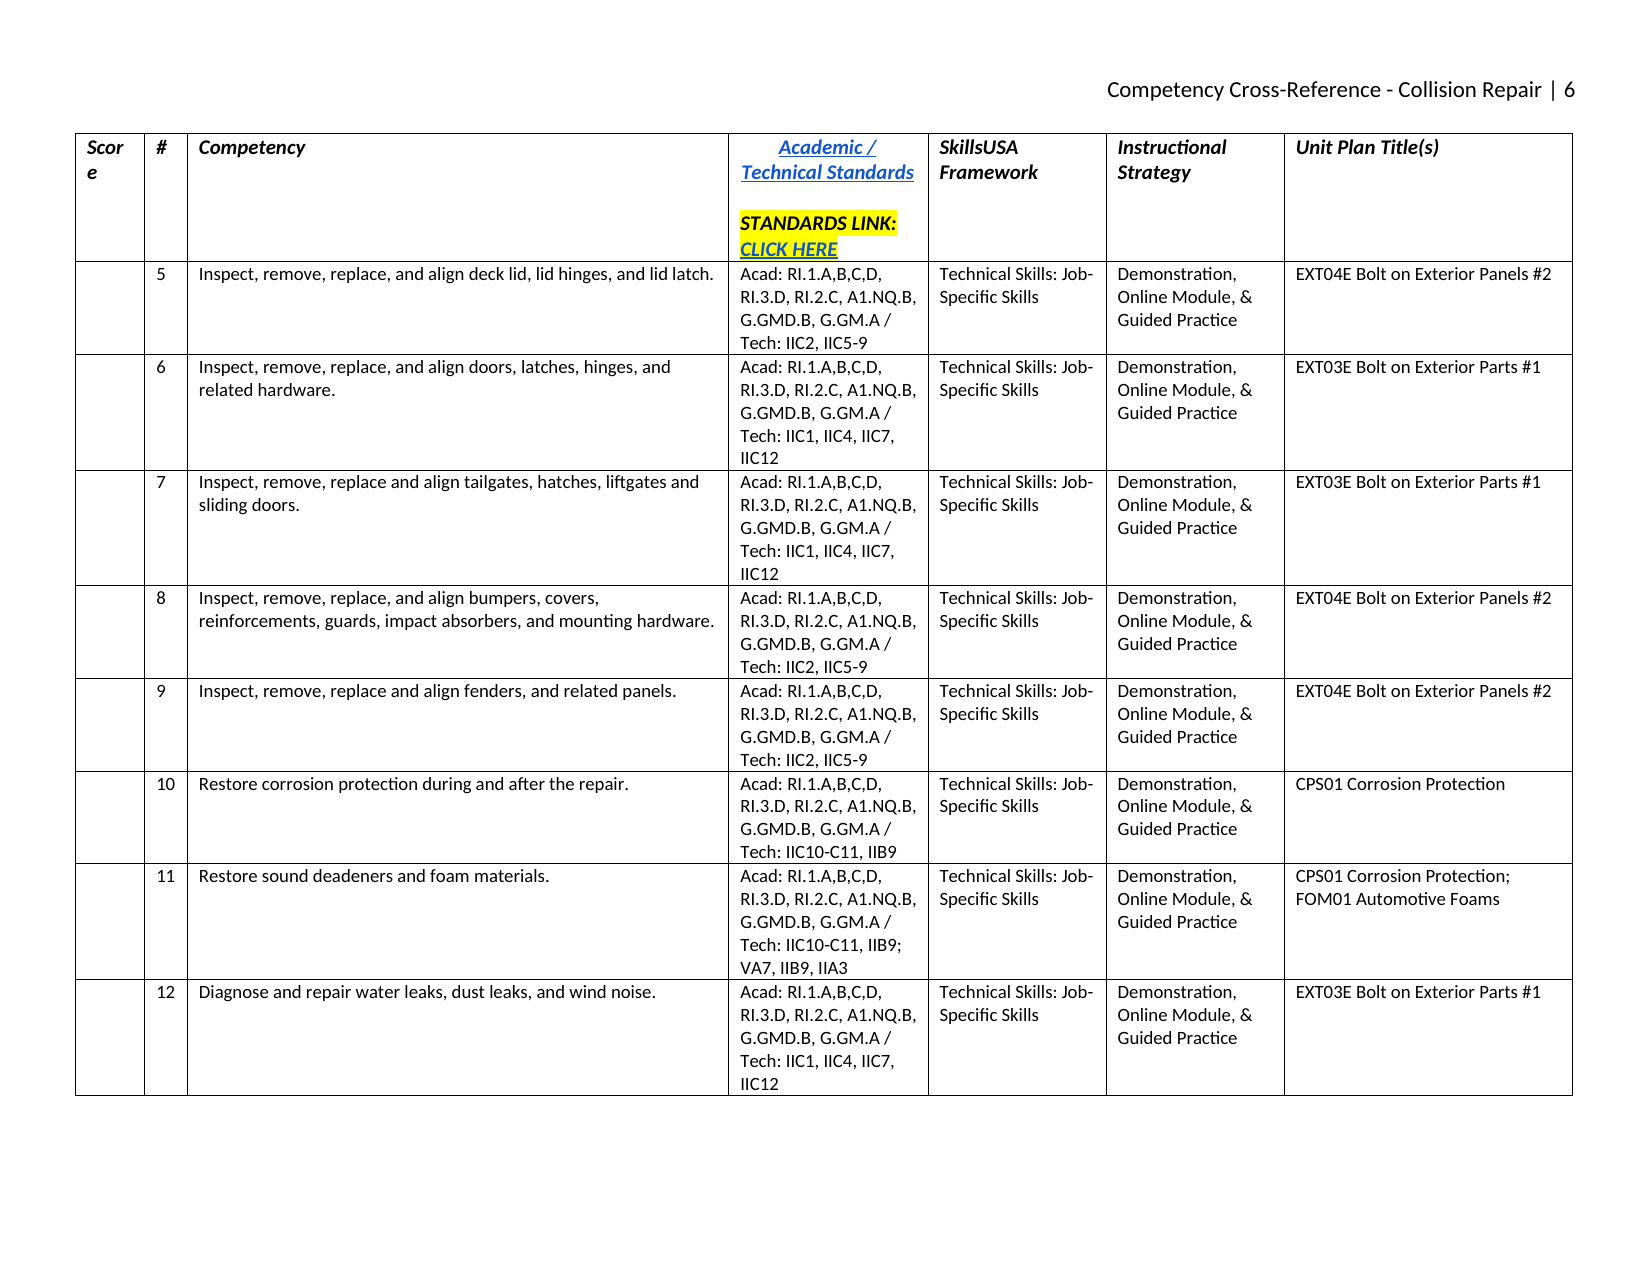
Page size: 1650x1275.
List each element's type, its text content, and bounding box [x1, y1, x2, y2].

table_cell Technical Skills: Job-Specific Skills [929, 679, 1106, 771]
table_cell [1107, 980, 1284, 1094]
table_cell Demonstration, Online Module, & Guided Practice [1107, 864, 1284, 979]
table_cell Demonstration, Online Module, & Guided Practice [1107, 586, 1284, 678]
table_cell 5 [145, 262, 187, 354]
table_cell [76, 679, 144, 771]
table_cell Inspect, remove, replace and align fenders, and related panels. [188, 679, 728, 771]
table_header Unit Plan Title(s) [1285, 134, 1572, 261]
table_cell Acad: RI.1.A,B,C,D, RI.3.D, RI.2.C, A1.NQ.B, G.GMD.B, G.GM.A / Tech: IIC10-C11, IIB9; VA7, IIB9, IIA3 [729, 864, 928, 979]
table_cell Demonstration, Online Module, & Guided Practice [1107, 471, 1284, 585]
table_header Score [76, 134, 144, 261]
table_cell [76, 864, 144, 979]
table_cell Inspect, remove, replace and align tailgates, hatches, liftgates and sliding doors. [188, 471, 728, 585]
table_cell Inspect, remove, replace, and align bumpers, covers, reinforcements, guards, impact absorbers, and mounting hardware. [188, 586, 728, 678]
table_cell Technical Skills: Job-Specific Skills [929, 772, 1106, 863]
table_cell EXT04E Bolt on Exterior Panels #2 [1285, 262, 1572, 354]
table_cell [76, 980, 144, 1094]
table_cell Acad: RI.1.A,B,C,D, RI.3.D, RI.2.C, A1.NQ.B, G.GMD.B, G.GM.A / Tech: IIC1, IIC4, IIC7, IIC12 [729, 980, 928, 1094]
table_cell EXT03E Bolt on Exterior Parts #1 [1285, 980, 1572, 1094]
table_cell Diagnose and repair water leaks, dust leaks, and wind noise. [188, 980, 728, 1094]
table_cell Inspect, remove, replace, and align doors, latches, hinges, and related hardware. [188, 355, 728, 469]
table_cell 10 [145, 772, 187, 863]
table_cell [76, 355, 144, 469]
table_cell Restore sound deadeners and foam materials. [188, 864, 728, 979]
table_cell Technical Skills: Job-Specific Skills [929, 980, 1106, 1094]
table_cell Technical Skills: Job-Specific Skills [929, 864, 1106, 979]
table_cell Demonstration, Online Module, & Guided Practice [1107, 679, 1284, 771]
table_cell [76, 772, 144, 863]
table_cell Demonstration, Online Module, & Guided Practice [1107, 772, 1284, 863]
table_cell CPS01 Corrosion Protection [1285, 772, 1572, 863]
table_cell Technical Skills: Job-Specific Skills [929, 586, 1106, 678]
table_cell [1107, 262, 1284, 354]
table_cell Inspect, remove, replace, and align deck lid, lid hinges, and lid latch. [188, 262, 728, 354]
table_cell EXT03E Bolt on Exterior Parts #1 [1285, 471, 1572, 585]
table_cell Acad: RI.1.A,B,C,D, RI.3.D, RI.2.C, A1.NQ.B, G.GMD.B, G.GM.A / Tech: IIC1, IIC4, IIC7, IIC12 [729, 471, 928, 585]
table_header # [145, 134, 187, 261]
table_cell CPS01 Corrosion Protection; FOM01 Automotive Foams [1285, 864, 1572, 979]
table_cell EXT04E Bolt on Exterior Panels #2 [1285, 586, 1572, 678]
table_cell [76, 262, 144, 354]
table_cell Technical Skills: Job-Specific Skills [929, 355, 1106, 469]
table_cell 6 [145, 355, 187, 469]
table_cell 11 [145, 864, 187, 979]
table_cell EXT03E Bolt on Exterior Parts #1 [1285, 355, 1572, 469]
table_cell 12 [145, 980, 187, 1094]
table_header Academic / Technical Standards STANDARDS LINK: CLICK HERE [729, 134, 928, 261]
table_cell 8 [145, 586, 187, 678]
table_cell Restore corrosion protection during and after the repair. [188, 772, 728, 863]
table_header Instructional Strategy [1107, 134, 1284, 261]
table_cell 7 [145, 471, 187, 585]
table_cell Technical Skills: Job-Specific Skills [929, 471, 1106, 585]
table_cell Technical Skills: Job-Specific Skills [929, 262, 1106, 354]
table_cell EXT04E Bolt on Exterior Panels #2 [1285, 679, 1572, 771]
table_cell Acad: RI.1.A,B,C,D, RI.3.D, RI.2.C, A1.NQ.B, G.GMD.B, G.GM.A / Tech: IIC2, IIC5-9 [729, 586, 928, 678]
table_cell 9 [145, 679, 187, 771]
table_header SkillsUSA Framework [929, 134, 1106, 261]
table_cell [76, 586, 144, 678]
table_cell Demonstration, Online Module, & Guided Practice [1107, 355, 1284, 469]
table_cell Acad: RI.1.A,B,C,D, RI.3.D, RI.2.C, A1.NQ.B, G.GMD.B, G.GM.A / Tech: IIC1, IIC4, IIC7, IIC12 [729, 355, 928, 469]
table_header Competency [188, 134, 728, 261]
table_cell Acad: RI.1.A,B,C,D, RI.3.D, RI.2.C, A1.NQ.B, G.GMD.B, G.GM.A / Tech: IIC2, IIC5-9 [729, 679, 928, 771]
table_cell Acad: RI.1.A,B,C,D, RI.3.D, RI.2.C, A1.NQ.B, G.GMD.B, G.GM.A / Tech: IIC10-C11, IIB9 [729, 772, 928, 863]
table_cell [729, 262, 928, 354]
table_cell [76, 471, 144, 585]
